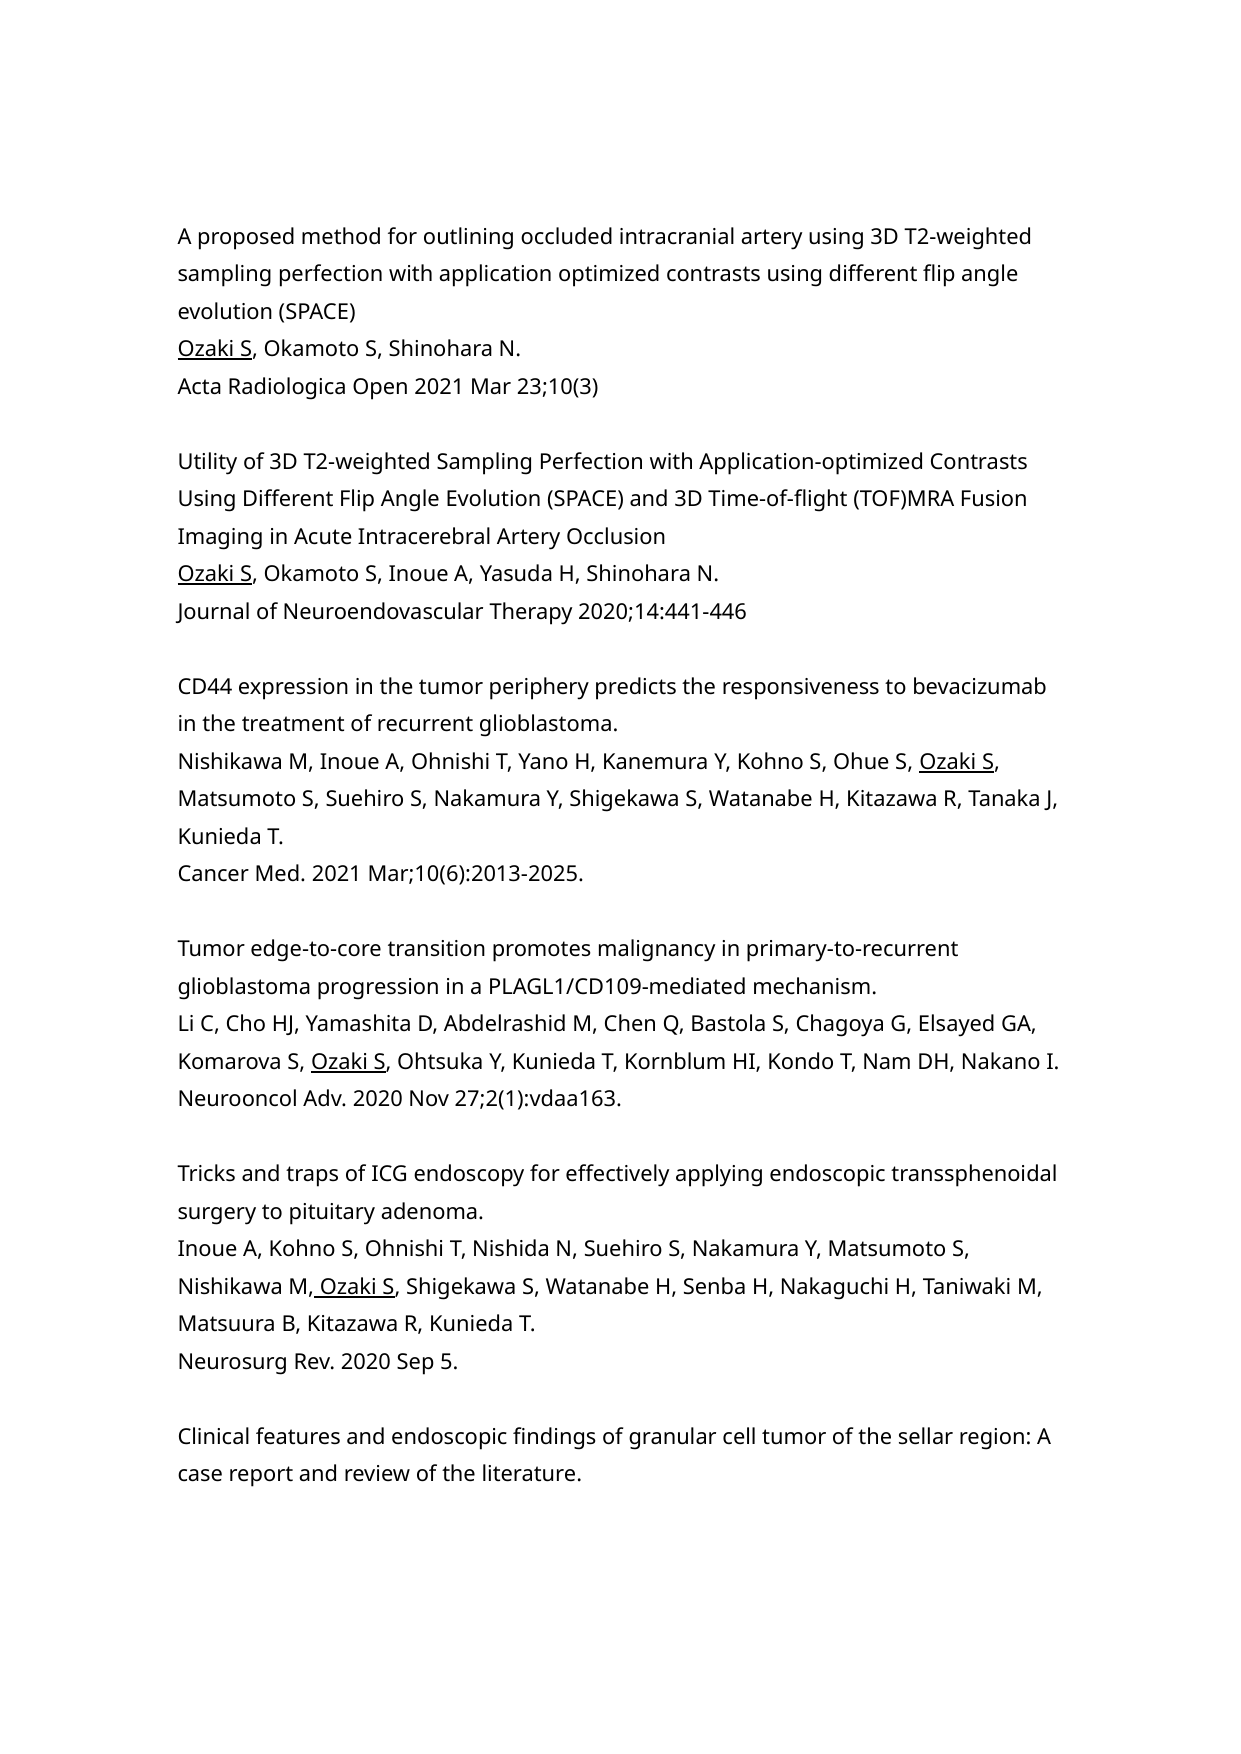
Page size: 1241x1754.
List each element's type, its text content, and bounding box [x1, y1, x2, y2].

text Nishikawa M, Inoue A, Ohnishi T, Yano H, Kanemura Y, Kohno S, Ohue S, Ozaki S, Matsumoto S, Suehiro S, Nakamura Y, Shigekawa S, Watanabe H, Kitazawa R, Tanaka J, Kunieda T. [177, 742, 1063, 854]
text Ozaki S, Okamoto S, Inoue A, Yasuda H, Shinohara N. [177, 554, 1063, 592]
text Cancer Med. 2021 Mar;10(6):2013-2025. [177, 854, 1063, 892]
text Tricks and traps of ICG endoscopy for effectively applying endoscopic transsphenoidal surgery to pituitary adenoma. [177, 1154, 1063, 1229]
text Inoue A, Kohno S, Ohnishi T, Nishida N, Suehiro S, Nakamura Y, Matsumoto S, Nishikawa M, Ozaki S, Shigekawa S, Watanabe H, Senba H, Nakaguchi H, Taniwaki M, Matsuura B, Kitazawa R, Kunieda T. [177, 1229, 1063, 1342]
text Neurosurg Rev. 2020 Sep 5. [177, 1342, 1063, 1379]
text Tumor edge-to-core transition promotes malignancy in primary-to-recurrent glioblastoma progression in a PLAGL1/CD109-mediated mechanism. [177, 929, 1063, 1004]
text Utility of 3D T2-weighted Sampling Perfection with Application-optimized Contrasts Using Different Flip Angle Evolution (SPACE) and 3D Time-of-flight (TOF)MRA Fusion Imaging in Acute Intracerebral Artery Occlusion [177, 442, 1063, 554]
text Clinical features and endoscopic findings of granular cell tumor of the sellar region: A case report and review of the literature. [177, 1417, 1063, 1492]
text Ozaki S, Okamoto S, Shinohara N. [177, 329, 1063, 367]
text CD44 expression in the tumor periphery predicts the responsiveness to bevacizumab in the treatment of recurrent glioblastoma. [177, 667, 1063, 742]
text Journal of Neuroendovascular Therapy 2020;14:441-446 [177, 592, 1063, 629]
text Neurooncol Adv. 2020 Nov 27;2(1):vdaa163. [177, 1079, 1063, 1117]
text A proposed method for outlining occluded intracranial artery using 3D T2-weighted sampling perfection with application optimized contrasts using different flip angle evolution (SPACE) [177, 217, 1063, 329]
text Li C, Cho HJ, Yamashita D, Abdelrashid M, Chen Q, Bastola S, Chagoya G, Elsayed GA, Komarova S, Ozaki S, Ohtsuka Y, Kunieda T, Kornblum HI, Kondo T, Nam DH, Nakano I. [177, 1004, 1063, 1079]
text Acta Radiologica Open 2021 Mar 23;10(3) [177, 367, 1063, 404]
